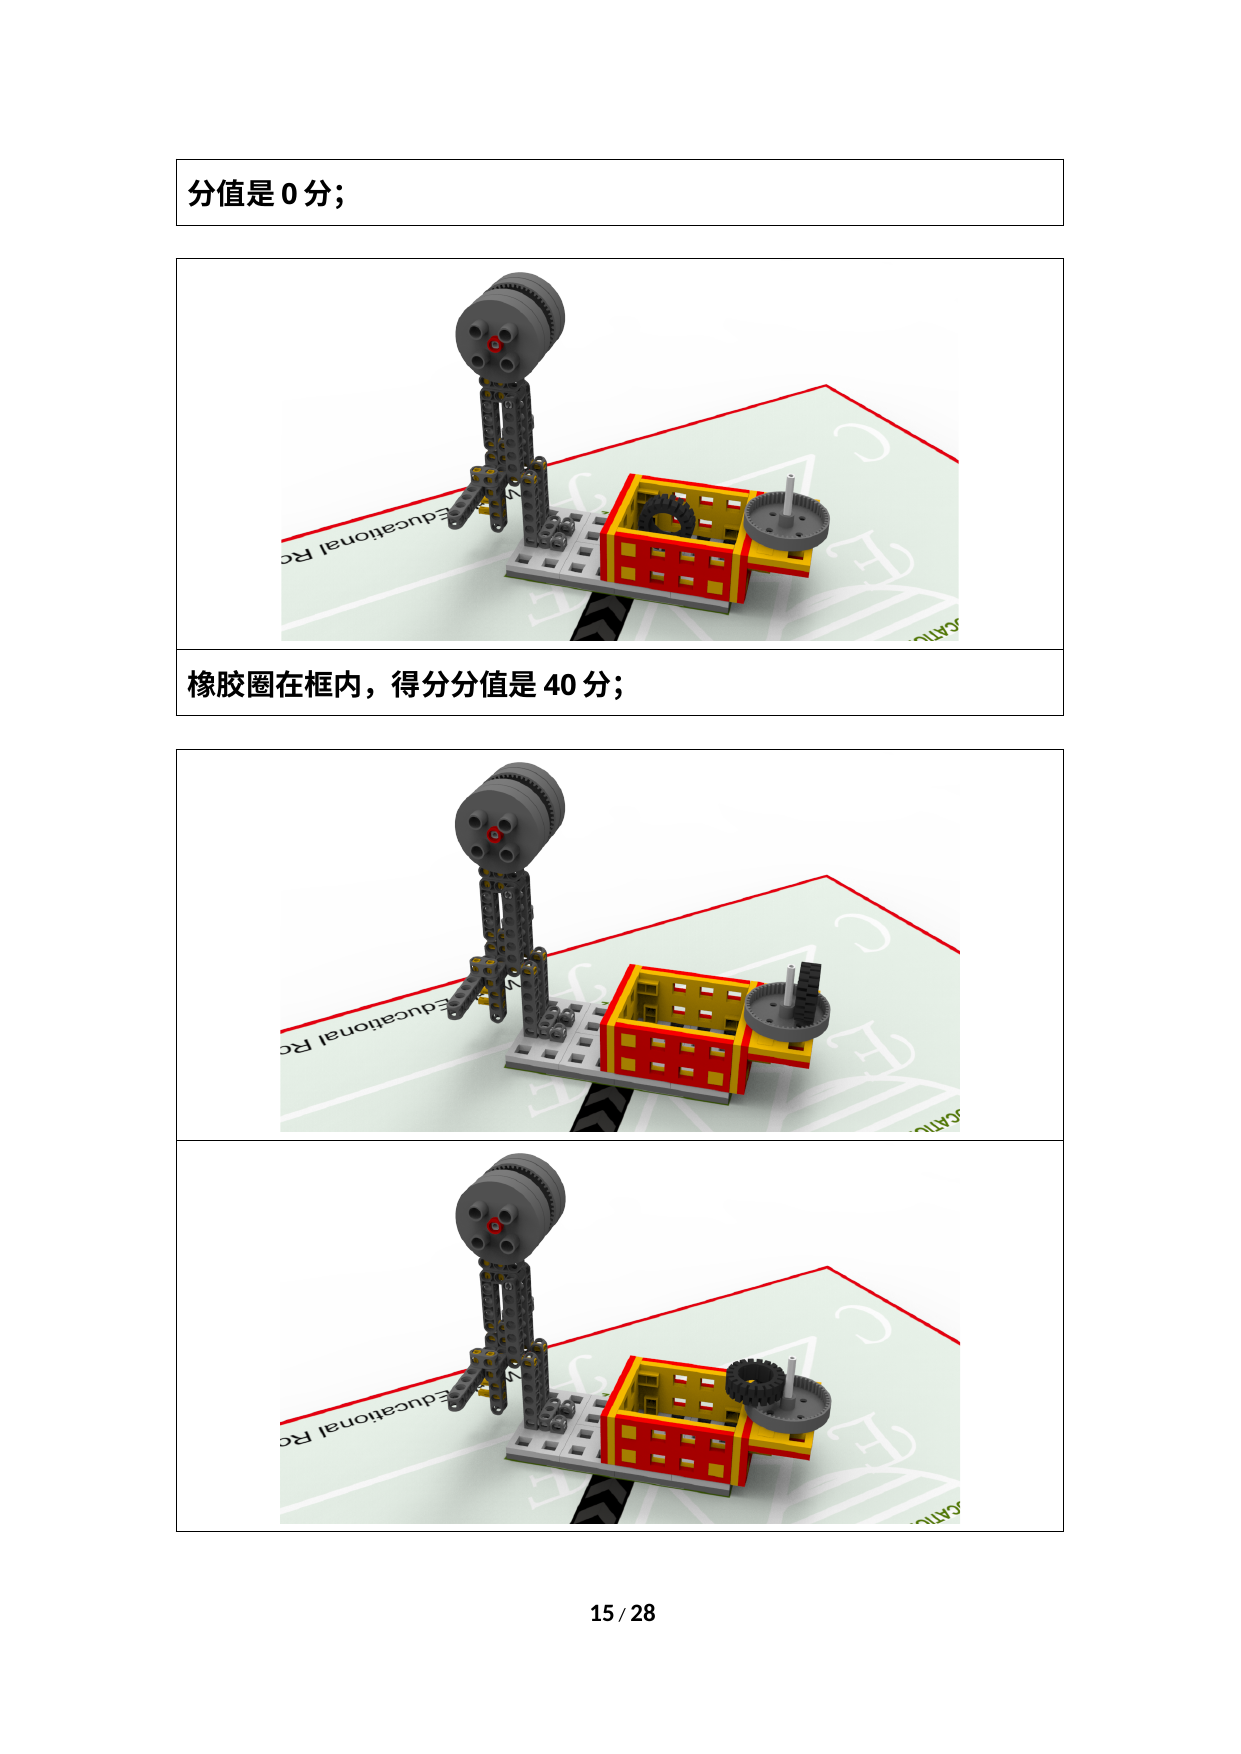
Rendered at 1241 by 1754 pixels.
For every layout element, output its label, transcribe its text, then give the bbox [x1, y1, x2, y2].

table_header [177, 259, 1063, 649]
picture [280, 749, 960, 1132]
table_cell 橡胶圈在框内，得分分值是40分； [177, 650, 1063, 715]
table_cell [177, 1141, 1063, 1531]
table_header [177, 750, 1063, 1140]
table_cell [177, 160, 1063, 224]
picture [280, 1140, 961, 1524]
picture [281, 259, 959, 641]
